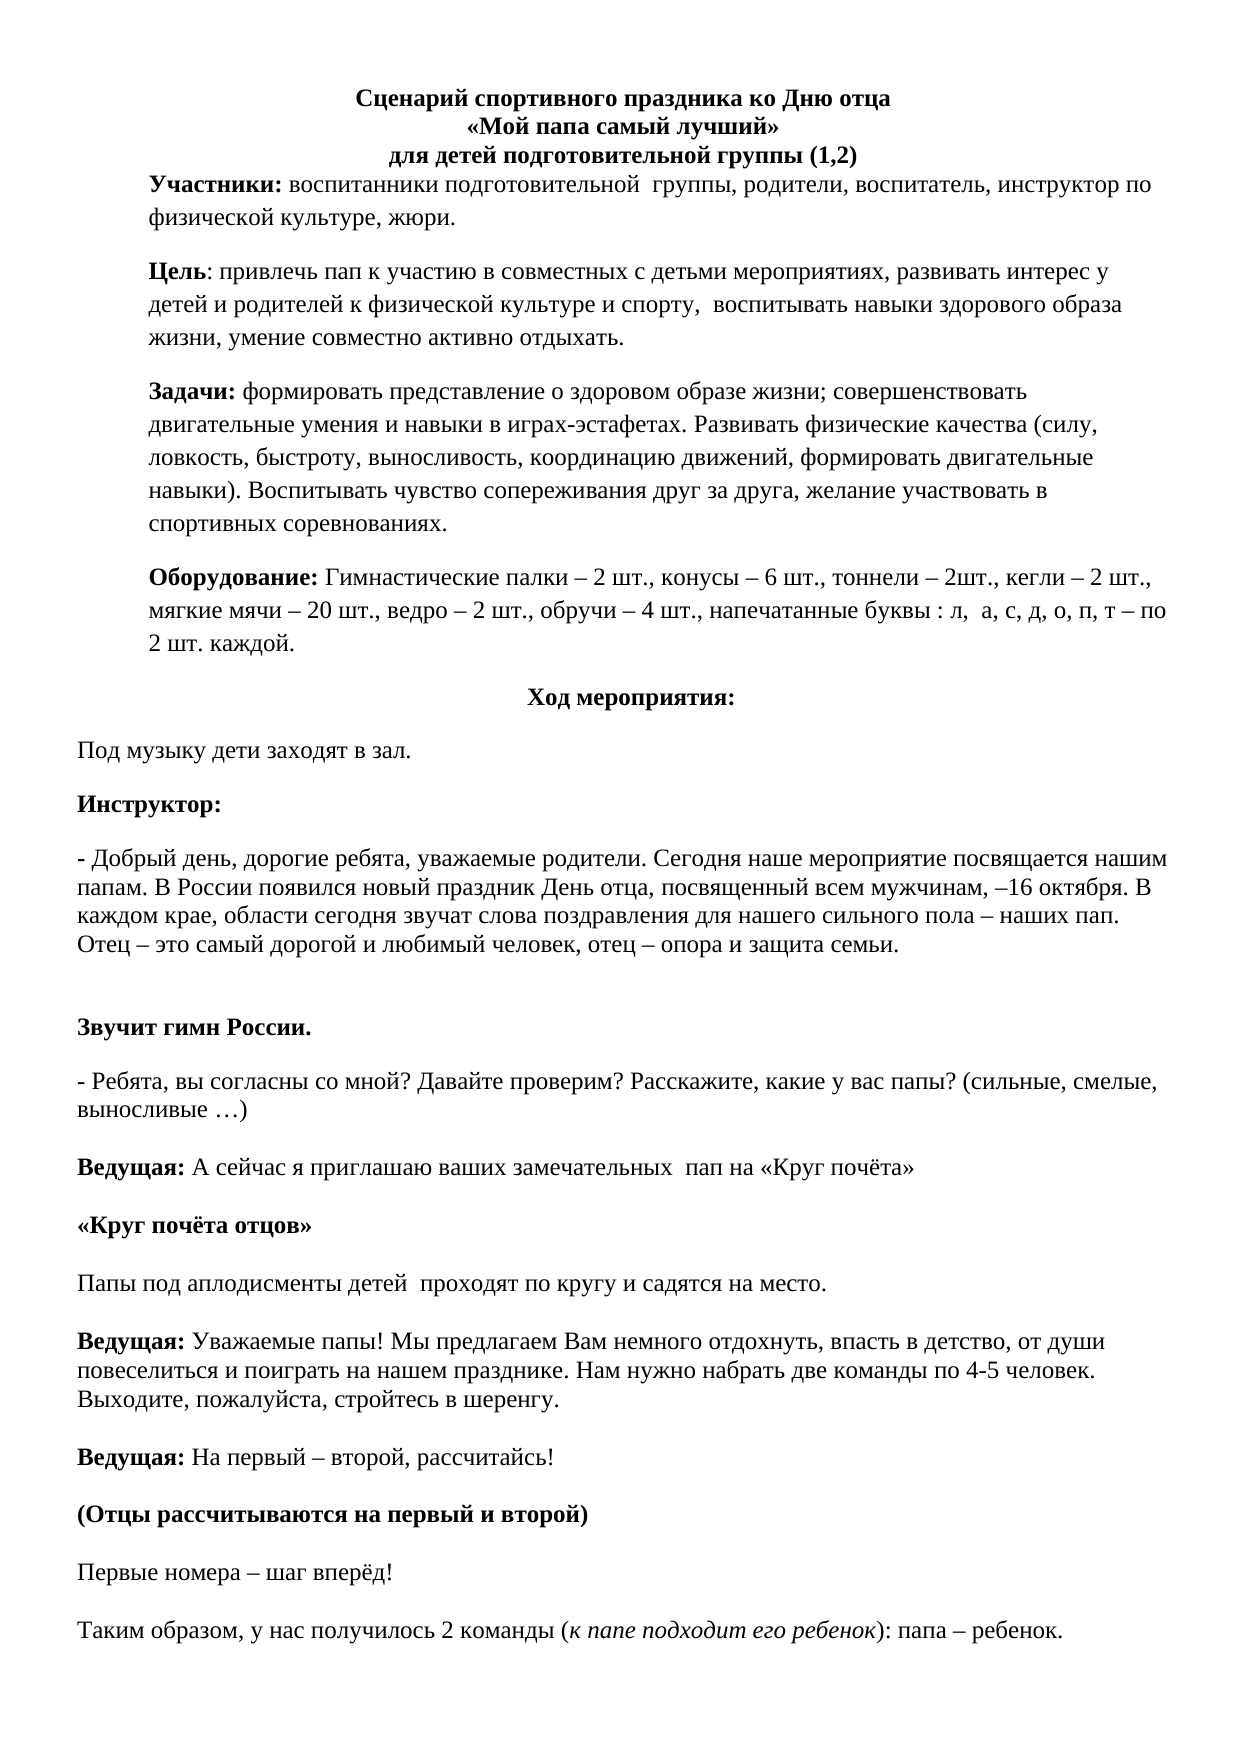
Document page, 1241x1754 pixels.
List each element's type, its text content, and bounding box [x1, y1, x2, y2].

text Таким образом, у нас получилось 2 команды (к папе подходит его ребенок): папа – ребенок. [77, 1615, 1169, 1644]
text - Ребята, вы согласны со мной? Давайте проверим? Расскажите, какие у вас папы? (сильные, смелые, выносливые …) [77, 1066, 1169, 1123]
text Ведущая: На первый – второй, рассчитайсь! [77, 1442, 1169, 1470]
text Под музыку дети заходят в зал. [77, 735, 1169, 764]
text Звучит гимн России. [77, 1012, 1169, 1041]
text Цель: привлечь пап к участию в совместных с детьми мероприятиях, развивать интерес у детей и родителей к физической культуре и спорту, воспитывать навыки здорового образа жизни, умение совместно активно отдыхать. [148, 256, 1169, 351]
text Первые номера – шаг вперёд! [77, 1557, 1169, 1586]
text Участники: воспитанники подготовительной группы, родители, воспитатель, инструктор по физической культуре, жюри. [148, 169, 1169, 231]
text Оборудование: Гимнастические палки – 2 шт., конусы – 6 шт., тоннели – 2шт., кегли – 2 шт., мягкие мячи – 20 шт., ведро – 2 шт., обручи – 4 шт., напечатанные буквы : л, а, с, д, о, п, т – по 2 шт. каждой. [148, 562, 1169, 656]
text Задачи: формировать представление о здоровом образе жизни; совершенствовать двигательные умения и навыки в играх-эстафетах. Развивать физические качества (силу, ловкость, быстроту, выносливость, координацию движений, формировать двигательные навыки). Воспитывать чувство сопереживания друг за друга, желание участвовать в спортивных соревнованиях. [148, 376, 1169, 537]
text «Мой папа самый лучший» [77, 111, 1169, 140]
text Ход мероприятия: [77, 682, 1169, 710]
text Инструктор: [77, 789, 1169, 818]
text - Добрый день, дорогие ребята, уважаемые родители. Сегодня наше мероприятие посвящается нашим папам. В России появился новый праздник День отца, посвященный всем мужчинам, –16 октября. В каждом крае, области сегодня звучат слова поздравления для нашего сильного пола – наших пап. Отец – это самый дорогой и любимый человек, отец – опора и защита семьи. [77, 843, 1169, 958]
text Ведущая: Уважаемые папы! Мы предлагаем Вам немного отдохнуть, впасть в детство, от души повеселиться и поиграть на нашем празднике. Нам нужно набрать две команды по 4-5 человек. Выходите, пожалуйста, стройтесь в шеренгу. [77, 1326, 1169, 1412]
text «Круг почёта отцов» [77, 1210, 1169, 1239]
text Папы под аплодисменты детей проходят по кругу и садятся на место. [77, 1268, 1169, 1297]
text (Отцы рассчитываются на первый и второй) [77, 1499, 1169, 1528]
text Ведущая: А сейчас я приглашаю ваших замечательных пап на «Круг почёта» [77, 1152, 1169, 1181]
text для детей подготовительной группы (1,2) [77, 140, 1169, 169]
text Сценарий спортивного праздника ко Дню отца [77, 83, 1169, 111]
